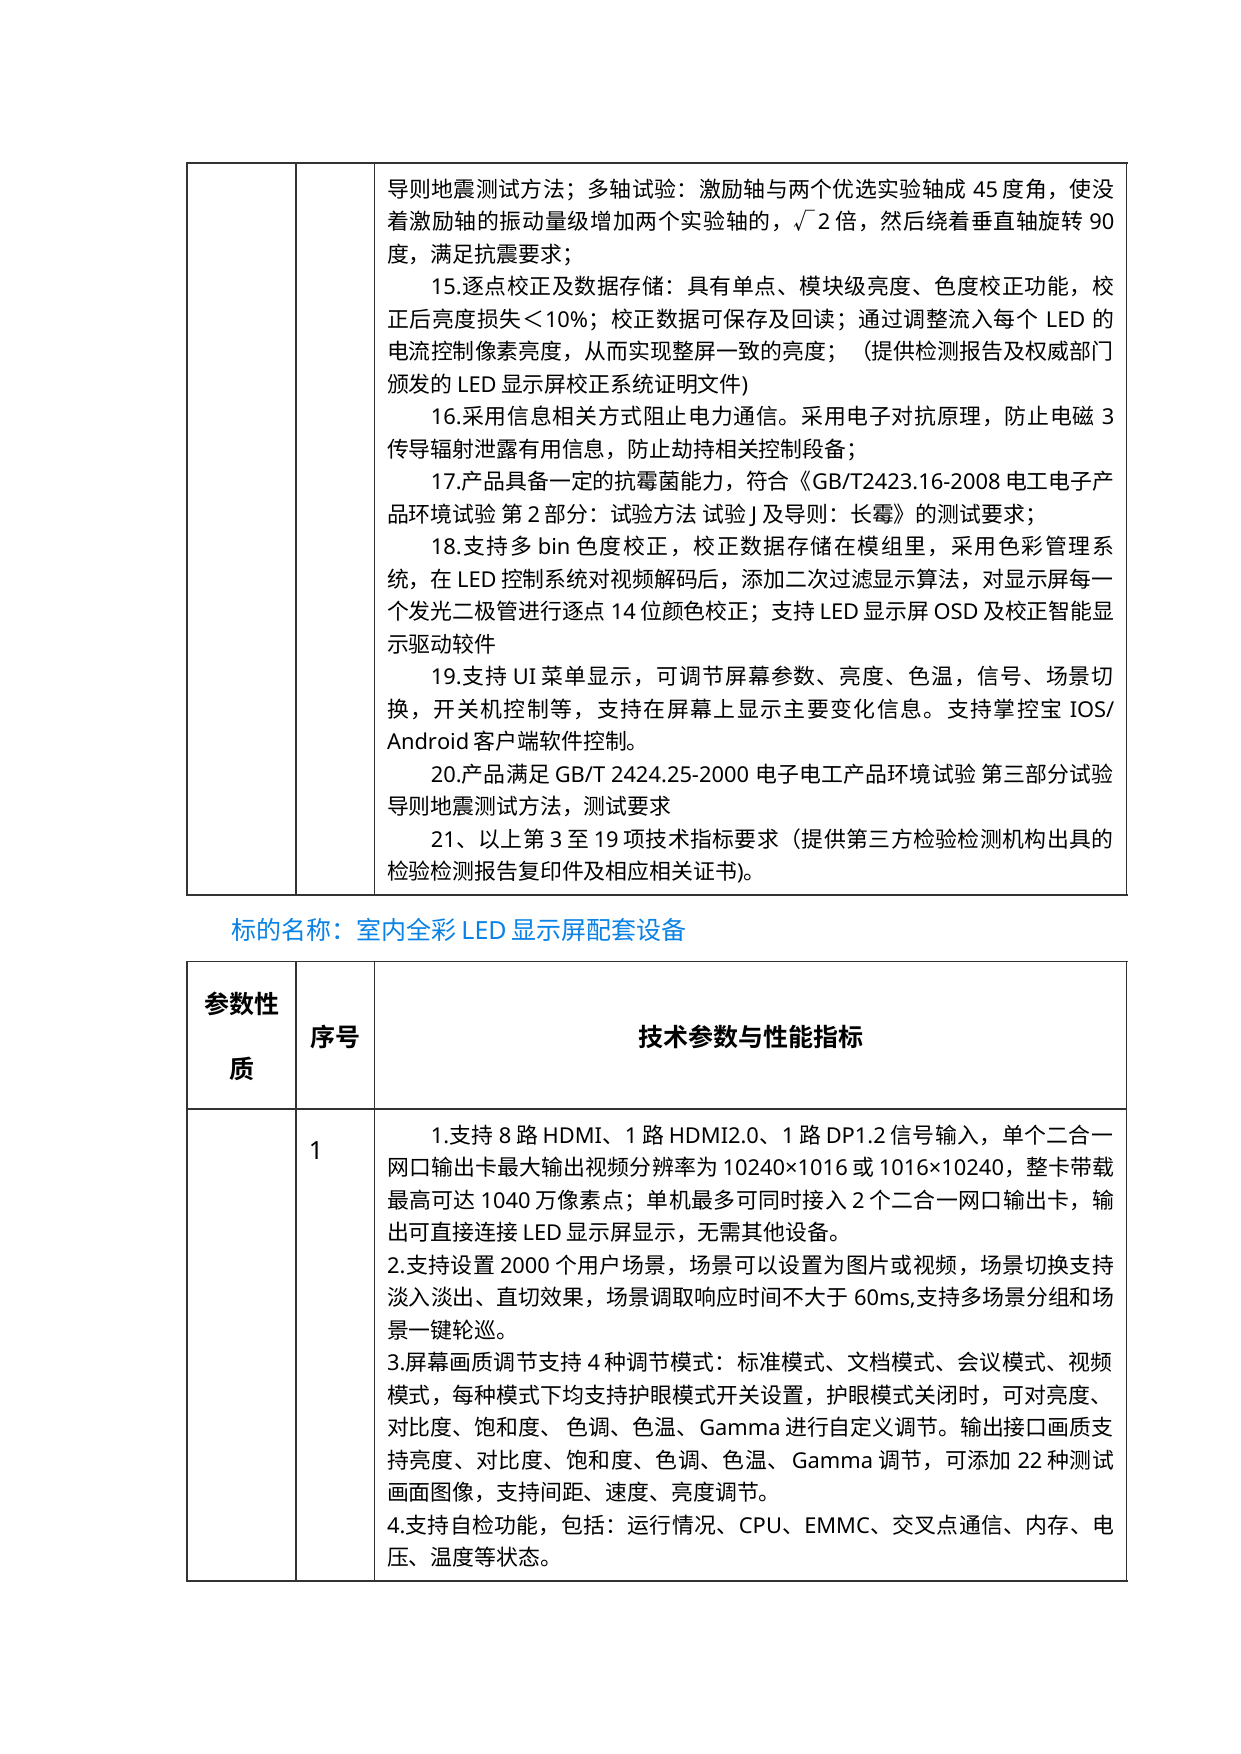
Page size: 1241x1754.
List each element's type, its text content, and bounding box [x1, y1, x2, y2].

table_cell 1 [297, 164, 374, 894]
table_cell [375, 1110, 1126, 1580]
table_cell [375, 164, 1126, 894]
table_cell [188, 1110, 295, 1580]
text 标的名称：室内全彩LED显示屏配套设备 [187, 896, 1053, 961]
table_header 技术参数与性能指标 [375, 962, 1126, 1108]
table_cell 1 [297, 1110, 374, 1580]
table_header 参数性质 [188, 962, 295, 1108]
table_cell [188, 164, 295, 894]
table_header 序号 [297, 962, 374, 1108]
